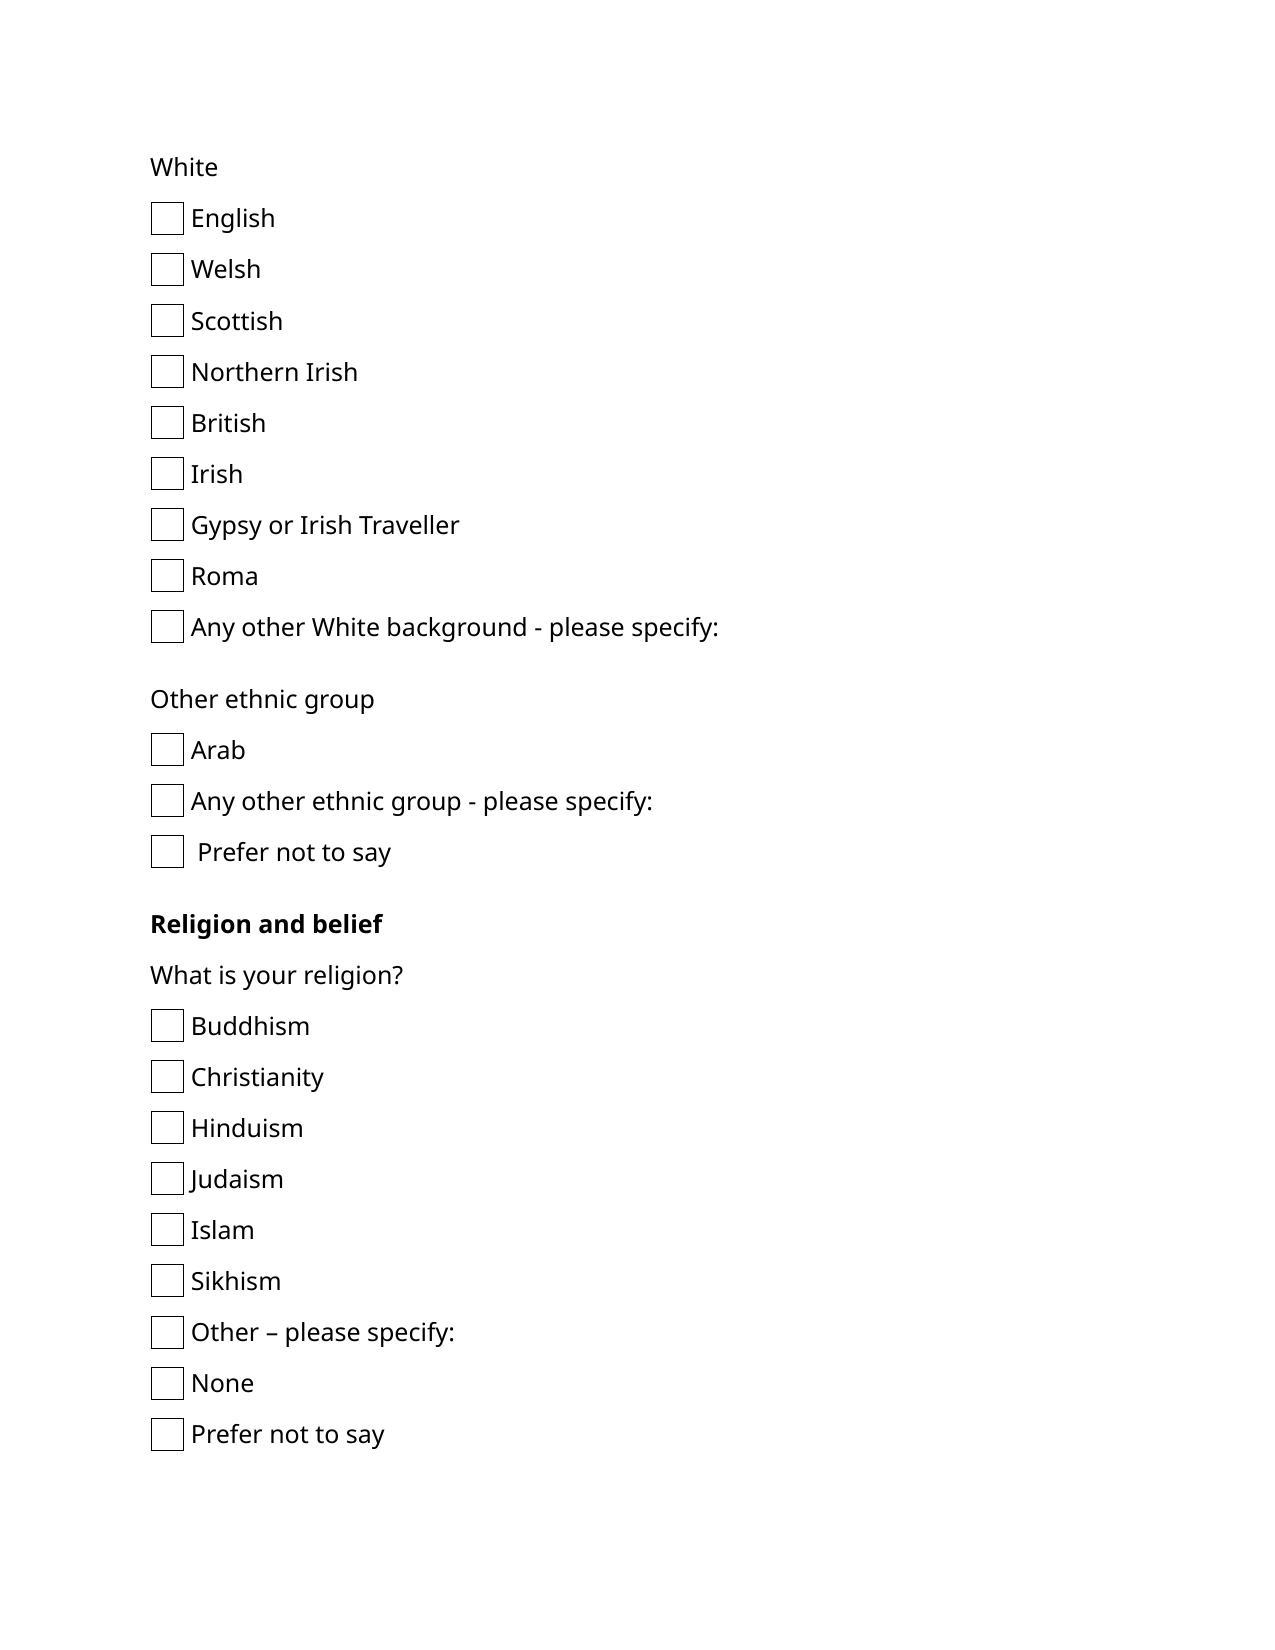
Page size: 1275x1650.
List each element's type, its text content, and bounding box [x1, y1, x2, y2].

text Other – please specify: [150, 1314, 1125, 1349]
text White English Welsh Scottish Northern Irish British Irish Gypsy or Irish Traveller Roma Any other White background - please specify: [150, 150, 1125, 643]
text Prefer not to say [150, 1417, 1125, 1451]
text Other ethnic group Arab Any other ethnic group - please specify: Prefer not to say [150, 681, 1125, 868]
text Buddhism [150, 1008, 1125, 1042]
text Sikhism [150, 1263, 1125, 1298]
text Christianity [150, 1059, 1125, 1093]
text Islam [150, 1212, 1125, 1247]
text Judaism [150, 1161, 1125, 1196]
text Religion and belief [150, 906, 1125, 940]
text Hinduism [150, 1110, 1125, 1144]
text What is your religion? [150, 957, 1125, 991]
text None [150, 1366, 1125, 1400]
